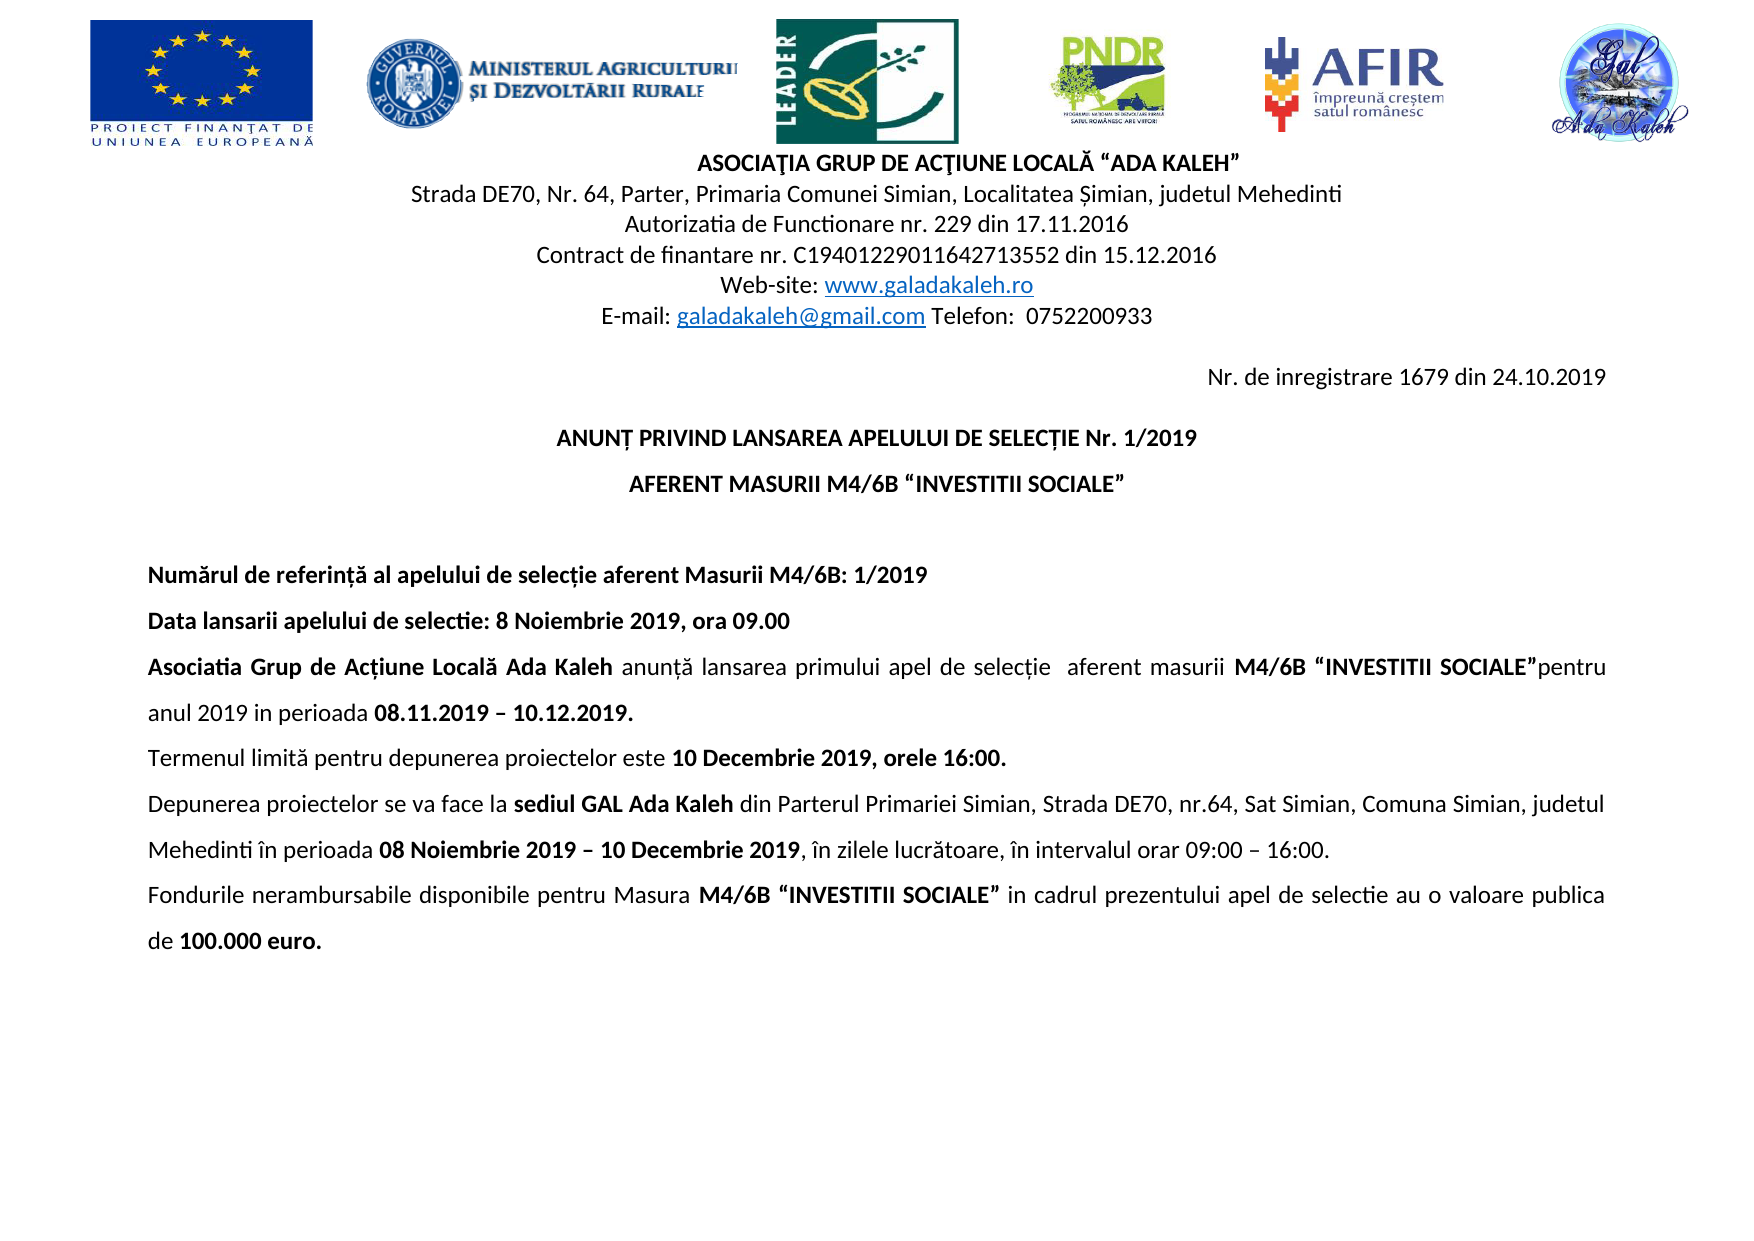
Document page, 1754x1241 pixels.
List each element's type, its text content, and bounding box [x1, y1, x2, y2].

text Termenul limită pentru depunerea proiectelor este 10 Decembrie 2019, orele 16:00. [148, 742, 1606, 773]
text Asociatia Grup de Acțiune Locală Ada Kaleh anunță lansarea primului apel de selecție aferent masurii M4/6B “INVESTITII SOCIALE”pentru anul 2019 in perioada 08.11.2019 – 10.12.2019. [148, 651, 1606, 727]
text Nr. de inregistrare 1679 din 24.10.2019 [148, 361, 1606, 392]
text Strada DE70, Nr. 64, Parter, Primaria Comunei Simian, Localitatea Șimian, judetul Mehedinti [148, 178, 1606, 209]
picture [1547, 18, 1694, 143]
picture [353, 20, 744, 148]
picture [90, 20, 313, 149]
text Autorizatia de Functionare nr. 229 din 17.11.2016 [148, 209, 1606, 239]
text ASOCIAŢIA GRUP DE ACŢIUNE LOCALĂ “ADA KALEH” [148, 148, 1606, 178]
text Data lansarii apelului de selectie: 8 Noiembrie 2019, ora 09.00 [148, 605, 1606, 636]
text Depunerea proiectelor se va face la sediul GAL Ada Kaleh din Parterul Primariei Simian, Strada DE70, nr.64, Sat Simian, Comuna Simian, judetul Mehedinti în perioada 08 Noiembrie 2019 – 10 Decembrie 2019, în zilele lucrătoare, în intervalul orar 09:00 – 16:00. [148, 788, 1606, 864]
text Contract de finantare nr. C19401229011642713552 din 15.12.2016 [148, 239, 1606, 270]
text Web-site: www.galadakaleh.ro [148, 270, 1606, 300]
picture [1027, 19, 1209, 148]
text E-mail: galadakaleh@gmail.com Telefon: 0752200933 [148, 300, 1606, 331]
text AFERENT MASURII M4/6B “INVESTITII SOCIALE” [148, 468, 1606, 498]
text Numărul de referință al apelului de selecție aferent Masurii M4/6B: 1/2019 [148, 559, 1606, 590]
picture [776, 19, 959, 144]
picture [1265, 37, 1444, 132]
text ANUNȚ PRIVIND LANSAREA APELULUI DE SELECȚIE Nr. 1/2019 [148, 422, 1606, 453]
text Fondurile nerambursabile disponibile pentru Masura M4/6B “INVESTITII SOCIALE” in cadrul prezentului apel de selectie au o valoare publica de 100.000 euro. [148, 879, 1606, 956]
